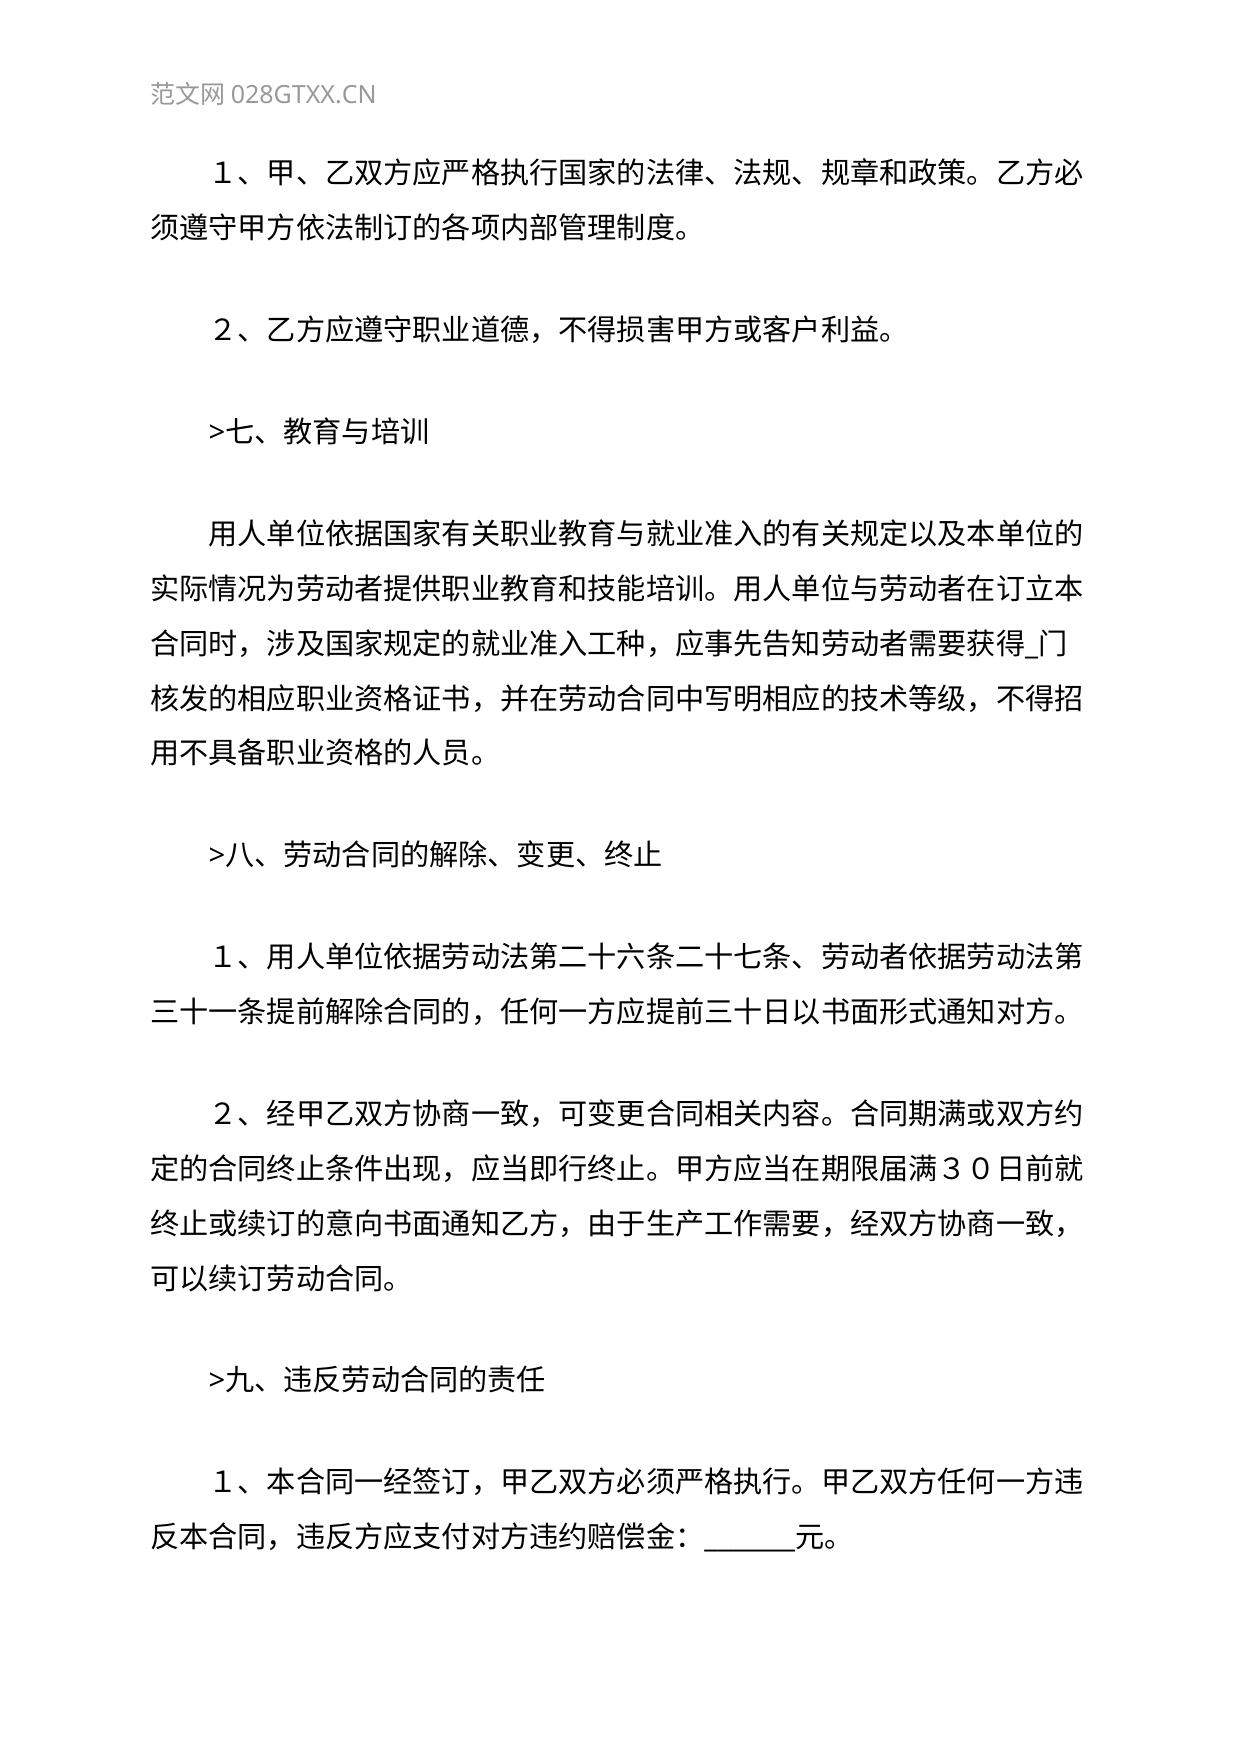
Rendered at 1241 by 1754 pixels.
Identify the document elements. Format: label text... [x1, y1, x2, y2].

text １、本合同一经签订，甲乙双方必须严格执行。甲乙双方任何一方违反本合同，违反方应支付对方违约赔偿金：_______元。 [150, 1459, 1090, 1556]
text １、用人单位依据劳动法第二十六条二十七条、劳动者依据劳动法第三十一条提前解除合同的，任何一方应提前三十日以书面形式通知对方。 [150, 934, 1090, 1031]
text >九、违反劳动合同的责任 [150, 1357, 1090, 1399]
text >八、劳动合同的解除、变更、终止 [150, 832, 1090, 874]
text ２、乙方应遵守职业道德，不得损害甲方或客户利益。 [150, 307, 1090, 349]
text ２、经甲乙双方协商一致，可变更合同相关内容。合同期满或双方约定的合同终止条件出现，应当即行终止。甲方应当在期限届满３０日前就终止或续订的意向书面通知乙方，由于生产工作需要，经双方协商一致，可以续订劳动合同。 [150, 1091, 1090, 1297]
text １、甲、乙双方应严格执行国家的法律、法规、规章和政策。乙方必须遵守甲方依法制订的各项内部管理制度。 [150, 150, 1090, 247]
text 用人单位依据国家有关职业教育与就业准入的有关规定以及本单位的实际情况为劳动者提供职业教育和技能培训。用人单位与劳动者在订立本合同时，涉及国家规定的就业准入工种，应事先告知劳动者需要获得_门核发的相应职业资格证书，并在劳动合同中写明相应的技术等级，不得招用不具备职业资格的人员。 [150, 510, 1090, 772]
text >七、教育与培训 [150, 408, 1090, 451]
